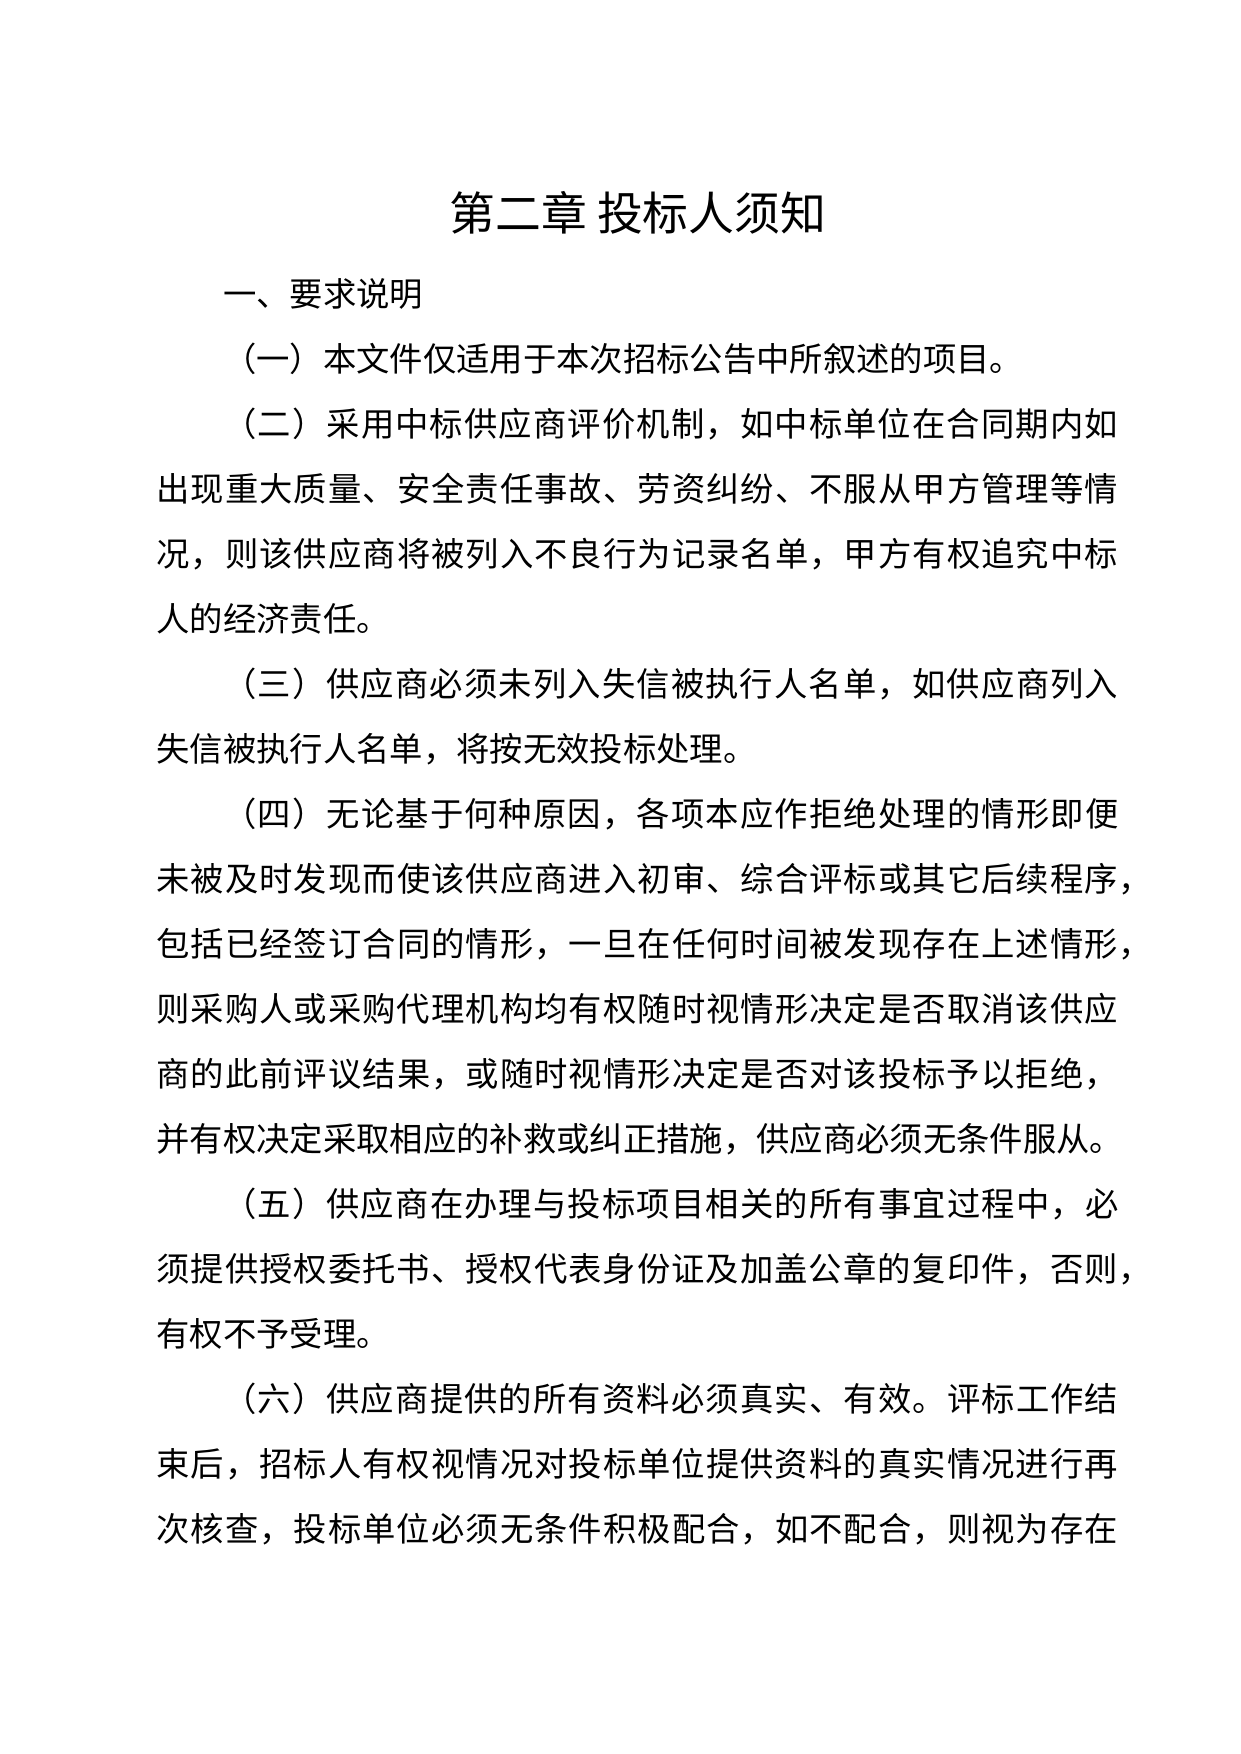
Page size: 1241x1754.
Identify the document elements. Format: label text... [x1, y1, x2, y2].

text 第二章 投标人须知 [156, 162, 1119, 259]
text （一）本文件仅适用于本次招标公告中所叙述的项目。 [156, 324, 1119, 389]
text 一、要求说明 [156, 259, 1119, 324]
text （五）供应商在办理与投标项目相关的所有事宜过程中，必须提供授权委托书、授权代表身份证及加盖公章的复印件，否则，有权不予受理。 [156, 1169, 1119, 1364]
text （四）无论基于何种原因，各项本应作拒绝处理的情形即便未被及时发现而使该供应商进入初审、综合评标或其它后续程序，包括已经签订合同的情形，一旦在任何时间被发现存在上述情形，则采购人或采购代理机构均有权随时视情形决定是否取消该供应商的此前评议结果，或随时视情形决定是否对该投标予以拒绝，并有权决定采取相应的补救或纠正措施，供应商必须无条件服从。 [156, 779, 1119, 1169]
text （二）采用中标供应商评价机制，如中标单位在合同期内如出现重大质量、安全责任事故、劳资纠纷、不服从甲方管理等情况，则该供应商将被列入不良行为记录名单，甲方有权追究中标人的经济责任。 [156, 389, 1119, 649]
text （三）供应商必须未列入失信被执行人名单，如供应商列入失信被执行人名单，将按无效投标处理。 [156, 649, 1119, 779]
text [156, 1364, 1119, 1559]
